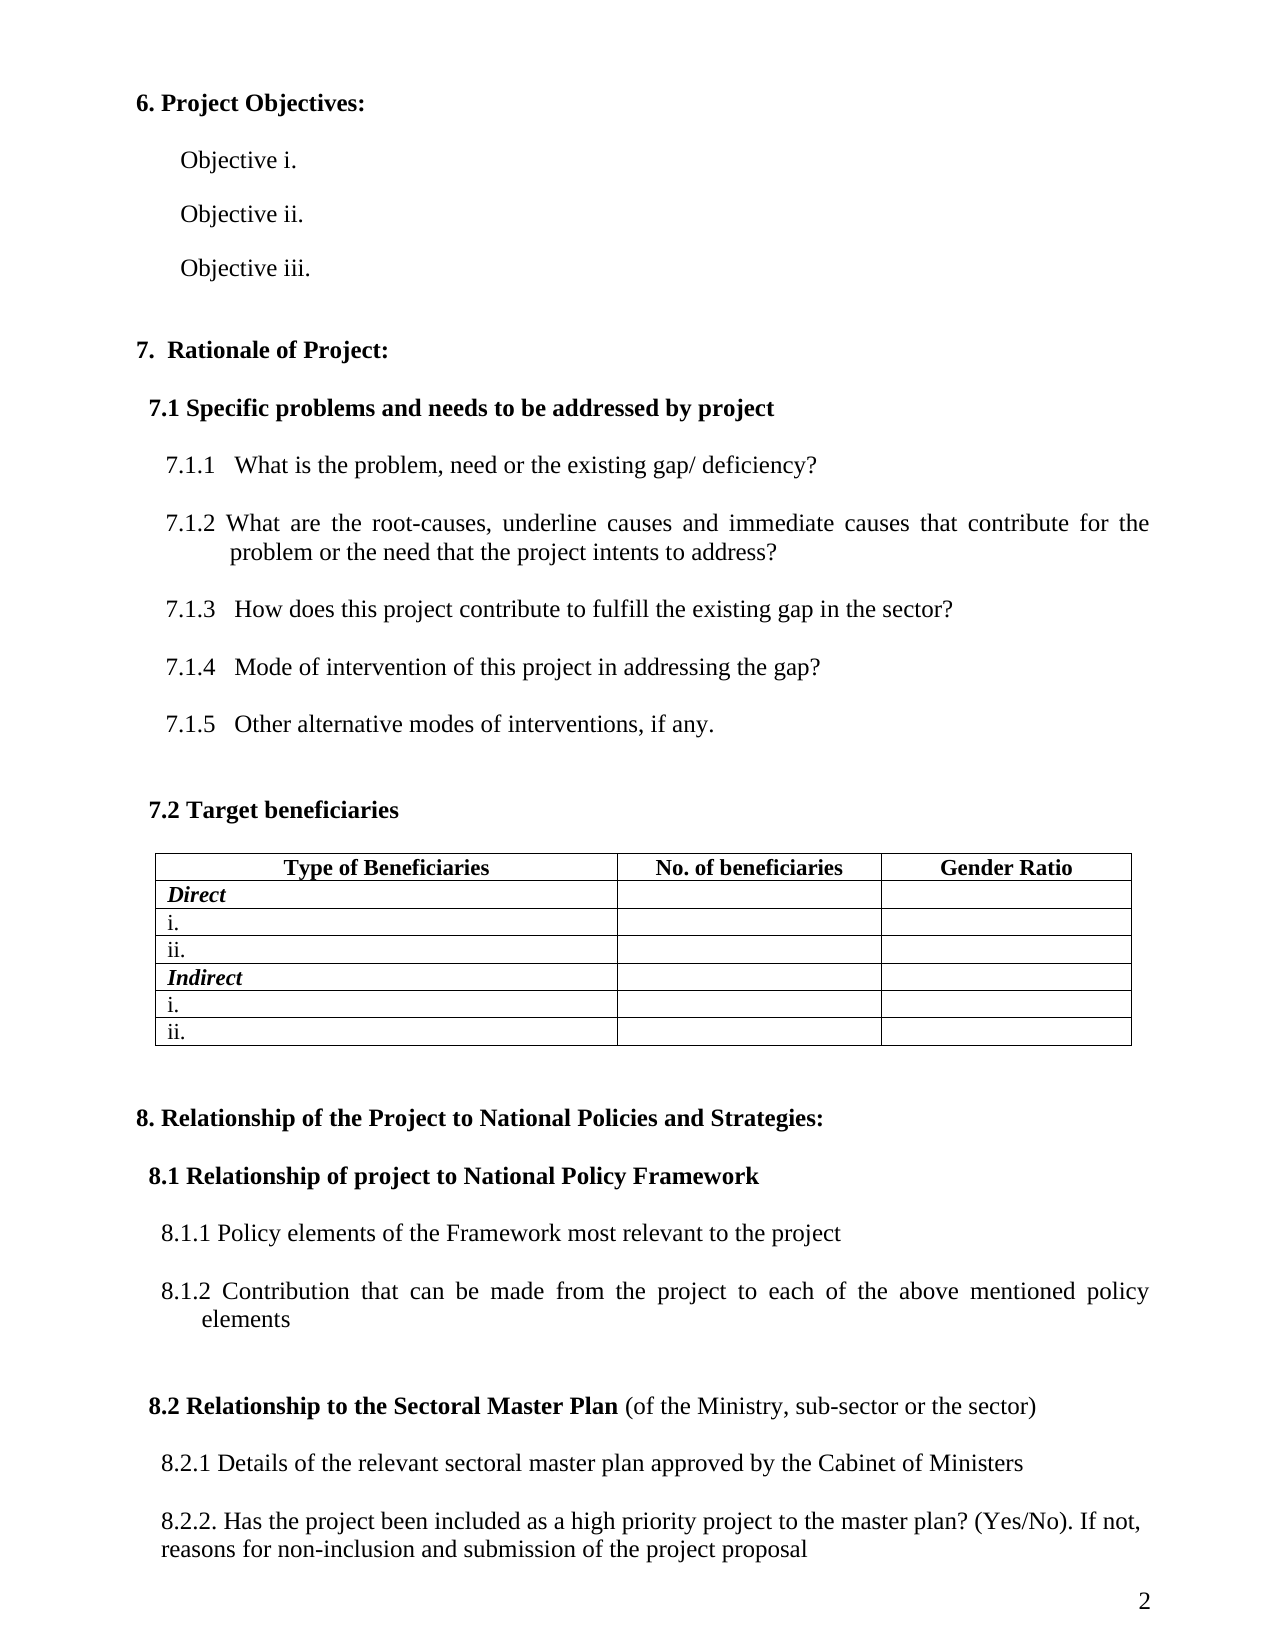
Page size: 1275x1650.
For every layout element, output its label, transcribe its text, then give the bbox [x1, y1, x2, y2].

text 7.1.1 What is the problem, need or the existing gap/ deficiency? [136, 450, 1151, 479]
table_cell [882, 936, 1131, 962]
text 8.2 Relationship to the Sectoral Master Plan (of the Ministry, sub-sector or the sector) [136, 1391, 1151, 1419]
table_cell [618, 936, 881, 962]
table_header Gender Ratio [882, 854, 1131, 880]
table_cell i. [156, 991, 617, 1017]
table_cell Direct [156, 881, 617, 908]
table_header Type of Beneficiaries [156, 854, 617, 880]
text 8.1.2 Contribution that can be made from the project to each of the above mentioned policy elements [161, 1276, 1151, 1333]
table_cell [882, 991, 1131, 1017]
text 8.1 Relationship of project to National Policy Framework [136, 1161, 1151, 1189]
text 8.1.1 Policy elements of the Framework most relevant to the project [136, 1218, 1151, 1247]
table_cell [882, 881, 1131, 908]
table_cell [882, 964, 1131, 990]
table_cell i. [156, 909, 617, 935]
text 6. Project Objectives: [136, 88, 1151, 117]
text Objective ii. [136, 199, 1151, 228]
text 7.1.4 Mode of intervention of this project in addressing the gap? [136, 652, 1151, 680]
table_cell [618, 991, 881, 1017]
text 7.1.3 How does this project contribute to fulfill the existing gap in the sector? [136, 594, 1151, 623]
table_cell [618, 964, 881, 990]
table_cell [618, 909, 881, 935]
table_cell [618, 1018, 881, 1045]
text reasons for non-inclusion and submission of the project proposal [161, 1534, 1151, 1563]
table_cell [882, 1018, 1131, 1045]
text Objective i. [136, 145, 1151, 174]
table_cell ii. [156, 1018, 617, 1045]
table_cell Indirect [156, 964, 617, 990]
table_header No. of beneficiaries [618, 854, 881, 880]
text 8.2.2. Has the project been included as a high priority project to the master plan? (Yes/No). If not, [161, 1506, 1151, 1534]
text 7.2 Target beneficiaries [136, 795, 1151, 824]
text 8. Relationship of the Project to National Policies and Strategies: [136, 1103, 1151, 1132]
text 7. Rationale of Project: [136, 335, 1151, 364]
text 8.2.1 Details of the relevant sectoral master plan approved by the Cabinet of Ministers [136, 1448, 1151, 1477]
text 7.1 Specific problems and needs to be addressed by project [136, 393, 1151, 422]
text Objective iii. [136, 253, 1151, 282]
table_cell ii. [156, 936, 617, 962]
table_cell [882, 909, 1131, 935]
text 7.1.5 Other alternative modes of interventions, if any. [136, 709, 1151, 738]
text 7.1.2 What are the root-causes, underline causes and immediate causes that contribute for the problem or the need that the project intents to address? [165, 508, 1151, 565]
table_cell [618, 881, 881, 908]
